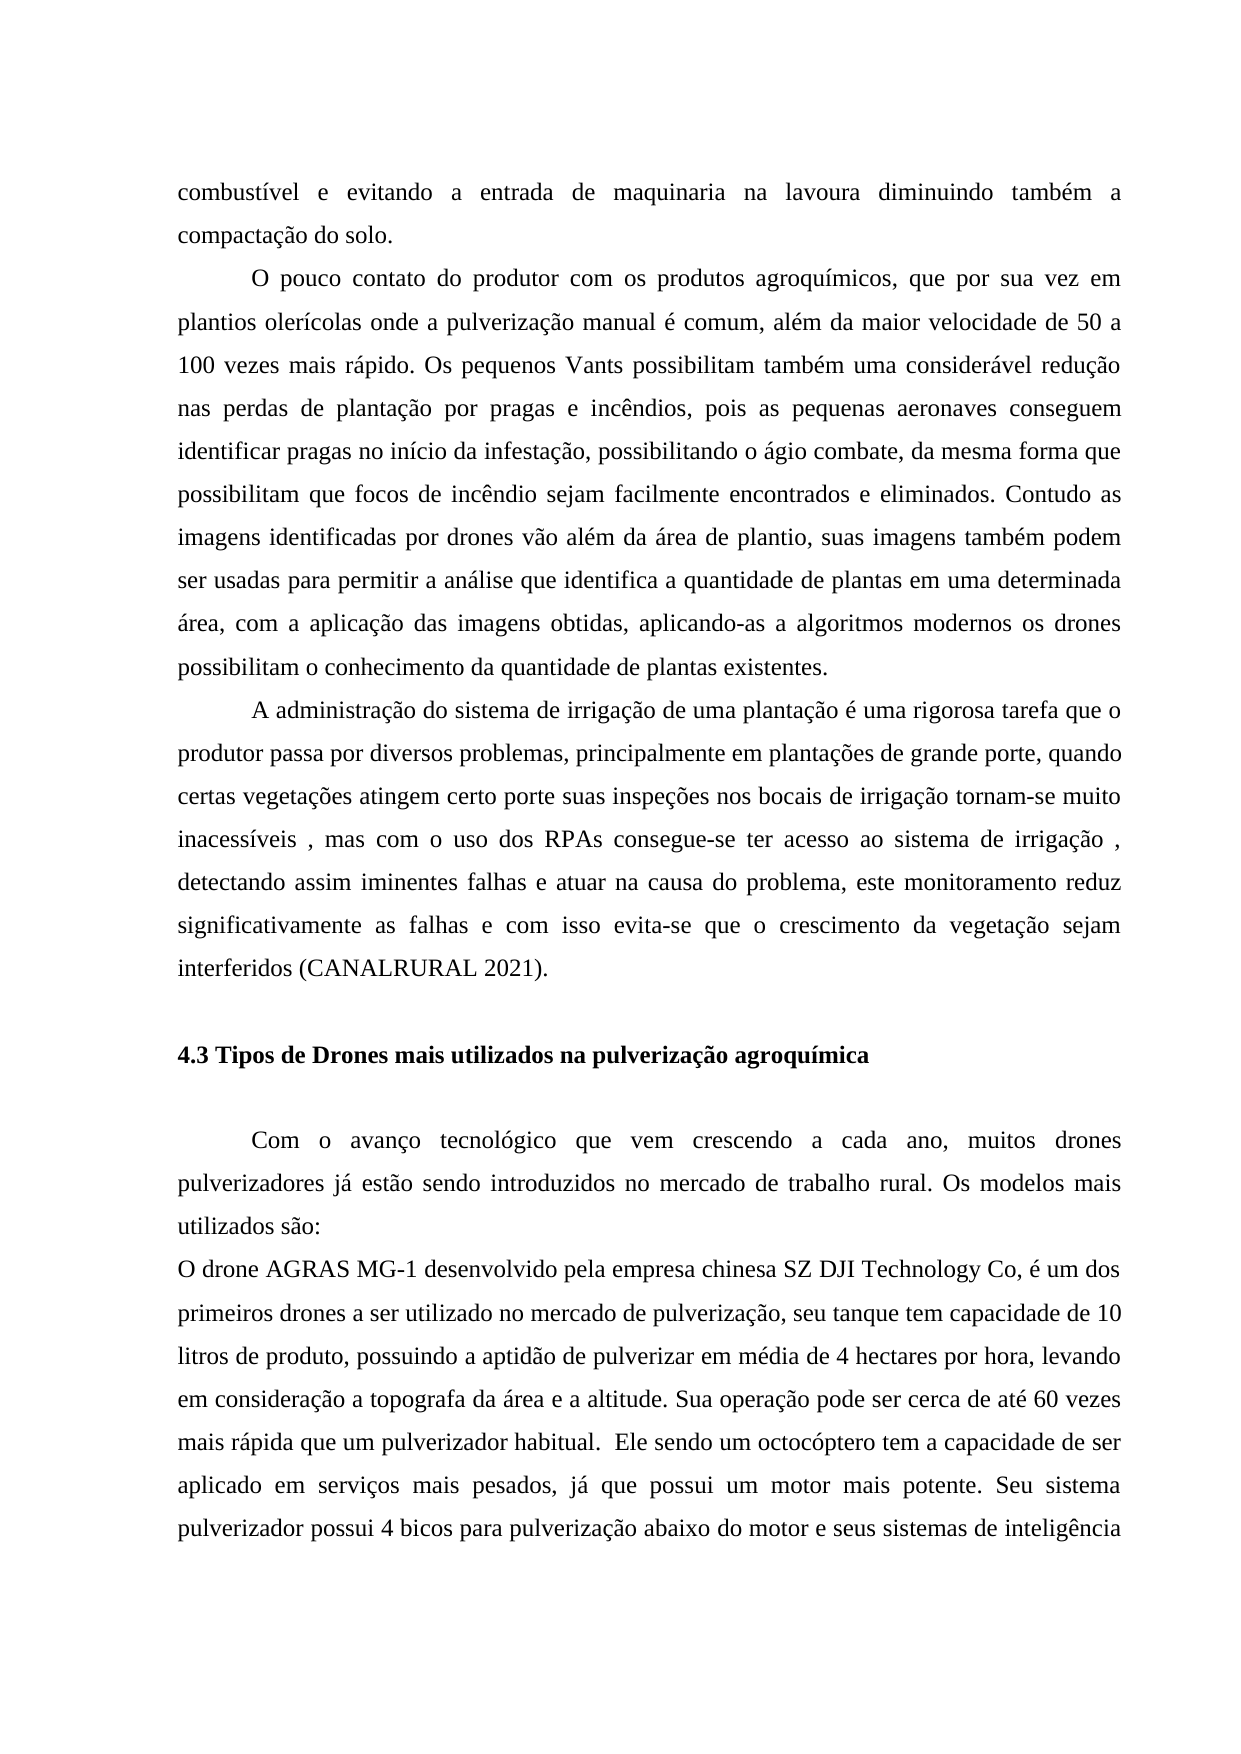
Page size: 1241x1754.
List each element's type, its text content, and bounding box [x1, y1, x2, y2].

text 4.3 Tipos de Drones mais utilizados na pulverização agroquímica [177, 1040, 1122, 1068]
text O pouco contato do produtor com os produtos agroquímicos, que por sua vez em plantios olerícolas onde a pulverização manual é comum, além da maior velocidade de 50 a 100 vezes mais rápido. Os pequenos Vants possibilitam também uma considerável redução nas perdas de plantação por pragas e incêndios, pois as pequenas aeronaves conseguem identificar pragas no início da infestação, possibilitando o ágio combate, da mesma forma que possibilitam que focos de incêndio sejam facilmente encontrados e eliminados. Contudo as imagens identificadas por drones vão além da área de plantio, suas imagens também podem ser usadas para permitir a análise que identifica a quantidade de plantas em uma determinada área, com a aplicação das imagens obtidas, aplicando-as a algoritmos modernos os drones possibilitam o conhecimento da quantidade de plantas existentes. [177, 263, 1122, 680]
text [177, 177, 1122, 249]
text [177, 1254, 1122, 1542]
text A administração do sistema de irrigação de uma plantação é uma rigorosa tarefa que o produtor passa por diversos problemas, principalmente em plantações de grande porte, quando certas vegetações atingem certo porte suas inspeções nos bocais de irrigação tornam-se muito inacessíveis , mas com o uso dos RPAs consegue-se ter acesso ao sistema de irrigação , detectando assim iminentes falhas e atuar na causa do problema, este monitoramento reduz significativamente as falhas e com isso evita-se que o crescimento da vegetação sejam interferidos (CANALRURAL 2021). [177, 695, 1122, 982]
text Com o avanço tecnológico que vem crescendo a cada ano, muitos drones pulverizadores já estão sendo introduzidos no mercado de trabalho rural. Os modelos mais utilizados são: [177, 1125, 1122, 1240]
